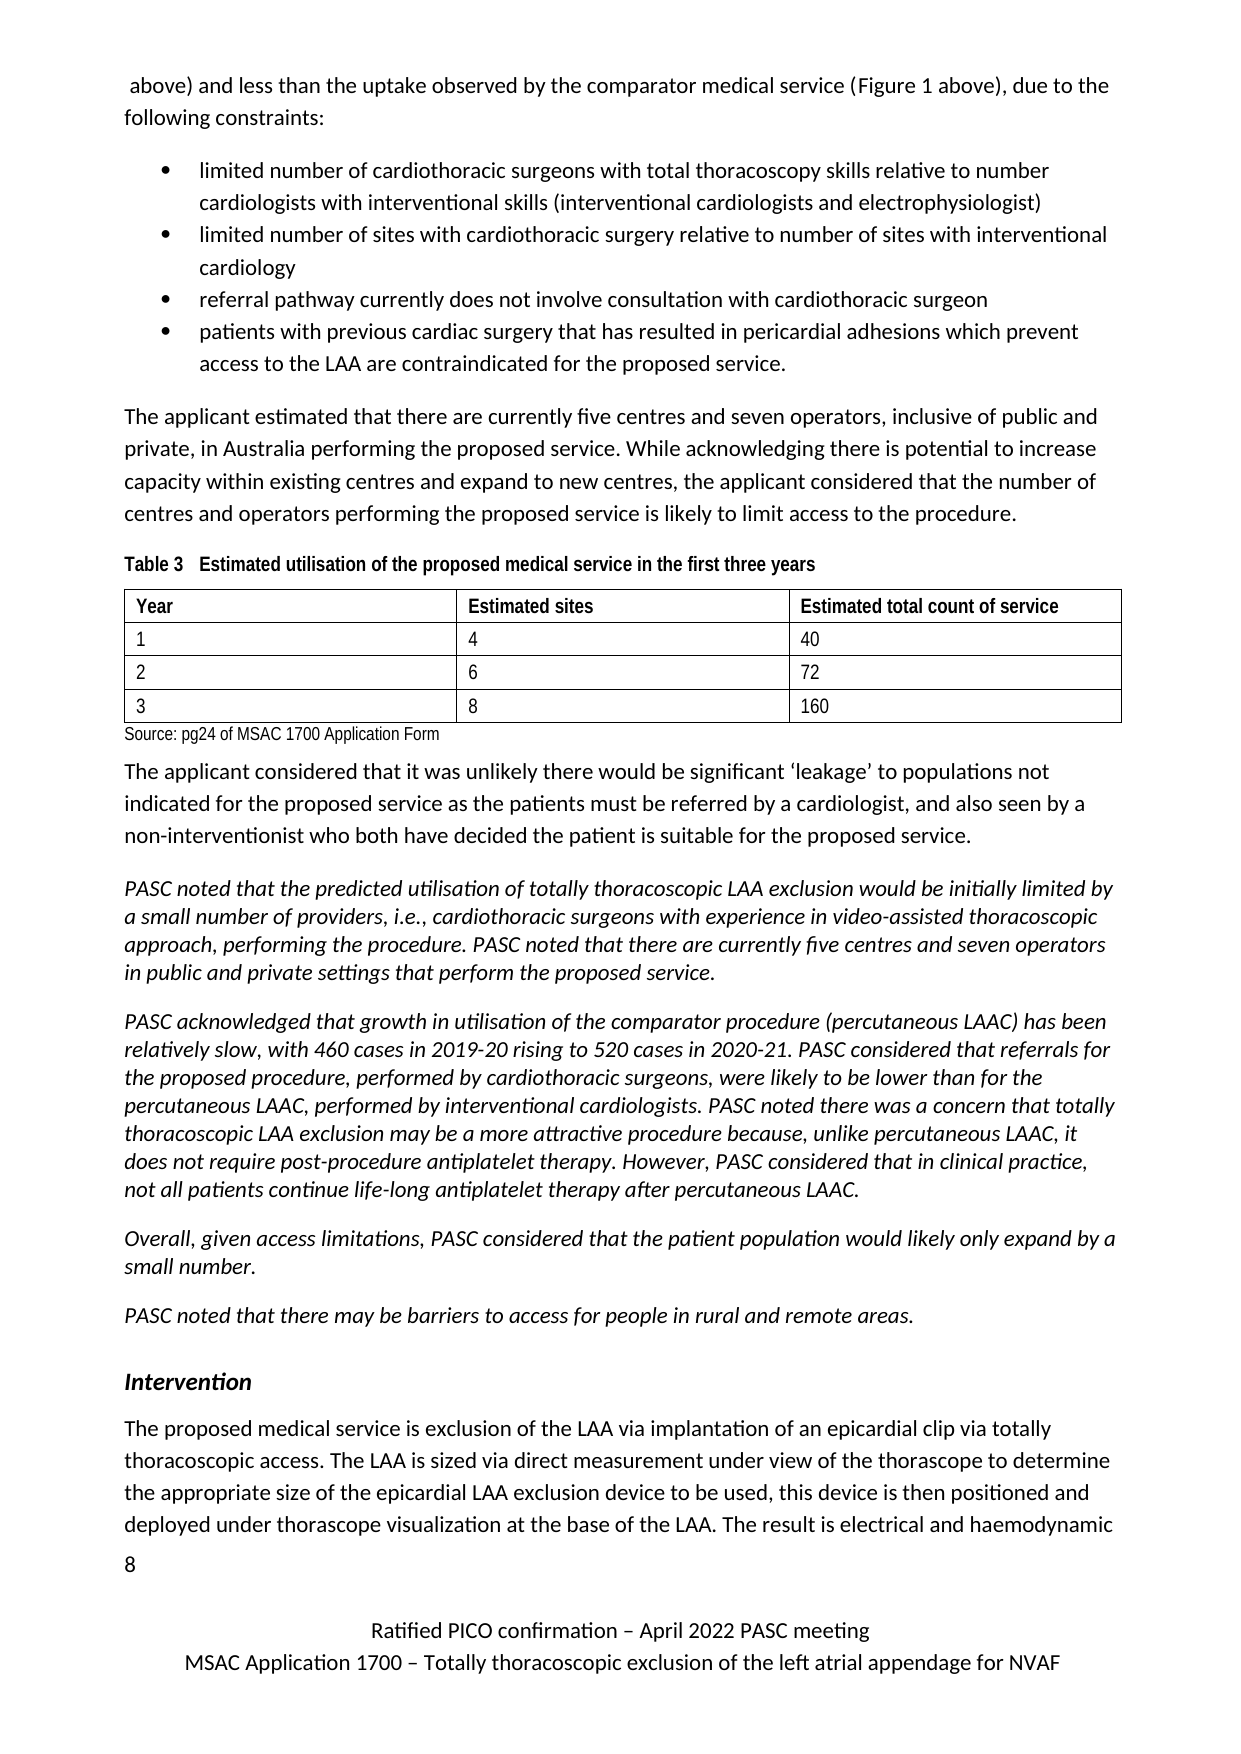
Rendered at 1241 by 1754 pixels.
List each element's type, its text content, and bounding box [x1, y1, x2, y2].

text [124, 1414, 1122, 1539]
table_cell 160 [790, 690, 1121, 722]
text The applicant considered that it was unlikely there would be significant ‘leakage’ to populations not indicated for the proposed service as the patients must be referred by a cardiologist, and also seen by a non-interventionist who both have decided the patient is suitable for the proposed service. [124, 757, 1122, 849]
table_cell 6 [457, 656, 789, 688]
table_cell 40 [790, 623, 1121, 655]
list patients with previous cardiac surgery that has resulted in pericardial adhesions which prevent access to the LAA are contraindicated for the proposed service. [162, 317, 1122, 377]
subtitle Intervention [124, 1367, 1122, 1397]
table_header Year [125, 590, 456, 622]
text PASC noted that the predicted utilisation of totally thoracoscopic LAA exclusion would be initially limited by a small number of providers, i.e., cardiothoracic surgeons with experience in video-assisted thoracoscopic approach, performing the procedure. PASC noted that there are currently five centres and seven operators in public and private settings that perform the proposed service. [124, 874, 1122, 986]
list limited number of cardiothoracic surgeons with total thoracoscopy skills relative to number cardiologists with interventional skills (interventional cardiologists and electrophysiologist) [162, 156, 1122, 216]
text Overall, given access limitations, PASC considered that the patient population would likely only expand by a small number. [124, 1224, 1122, 1280]
table_cell 3 [125, 690, 456, 722]
table_header Estimated total count of service [790, 590, 1121, 622]
text Table 2 above) and less than the uptake observed by the comparator medical service (Figure 1 above), due to the following constraints: [124, 71, 1122, 131]
list limited number of sites with cardiothoracic surgery relative to number of sites with interventional cardiology [162, 221, 1122, 281]
table_cell 2 [125, 656, 456, 688]
text PASC noted that there may be barriers to access for people in rural and remote areas. [124, 1301, 1122, 1329]
text PASC acknowledged that growth in utilisation of the comparator procedure (percutaneous LAAC) has been relatively slow, with 460 cases in 2019-20 rising to 520 cases in 2020-21. PASC considered that referrals for the proposed procedure, performed by cardiothoracic surgeons, were likely to be lower than for the percutaneous LAAC, performed by interventional cardiologists. PASC noted there was a concern that totally thoracoscopic LAA exclusion may be a more attractive procedure because, unlike percutaneous LAAC, it does not require post-procedure antiplatelet therapy. However, PASC considered that in clinical practice, not all patients continue life-long antiplatelet therapy after percutaneous LAAC. [124, 1007, 1122, 1203]
text The applicant estimated that there are currently five centres and seven operators, inclusive of public and private, in Australia performing the proposed service. While acknowledging there is potential to increase capacity within existing centres and expand to new centres, the applicant considered that the number of centres and operators performing the proposed service is likely to limit access to the procedure. [124, 402, 1122, 527]
text Table 3 Estimated utilisation of the proposed medical service in the first three years [124, 552, 1122, 576]
table_cell 4 [457, 623, 789, 655]
table_cell 8 [457, 690, 789, 722]
table_cell 72 [790, 656, 1121, 688]
text Source: pg24 of MSAC 1700 Application Form [124, 723, 1122, 744]
table_cell 1 [125, 623, 456, 655]
list referral pathway currently does not involve consultation with cardiothoracic surgeon [162, 285, 1122, 313]
table_header Estimated sites [457, 590, 789, 622]
